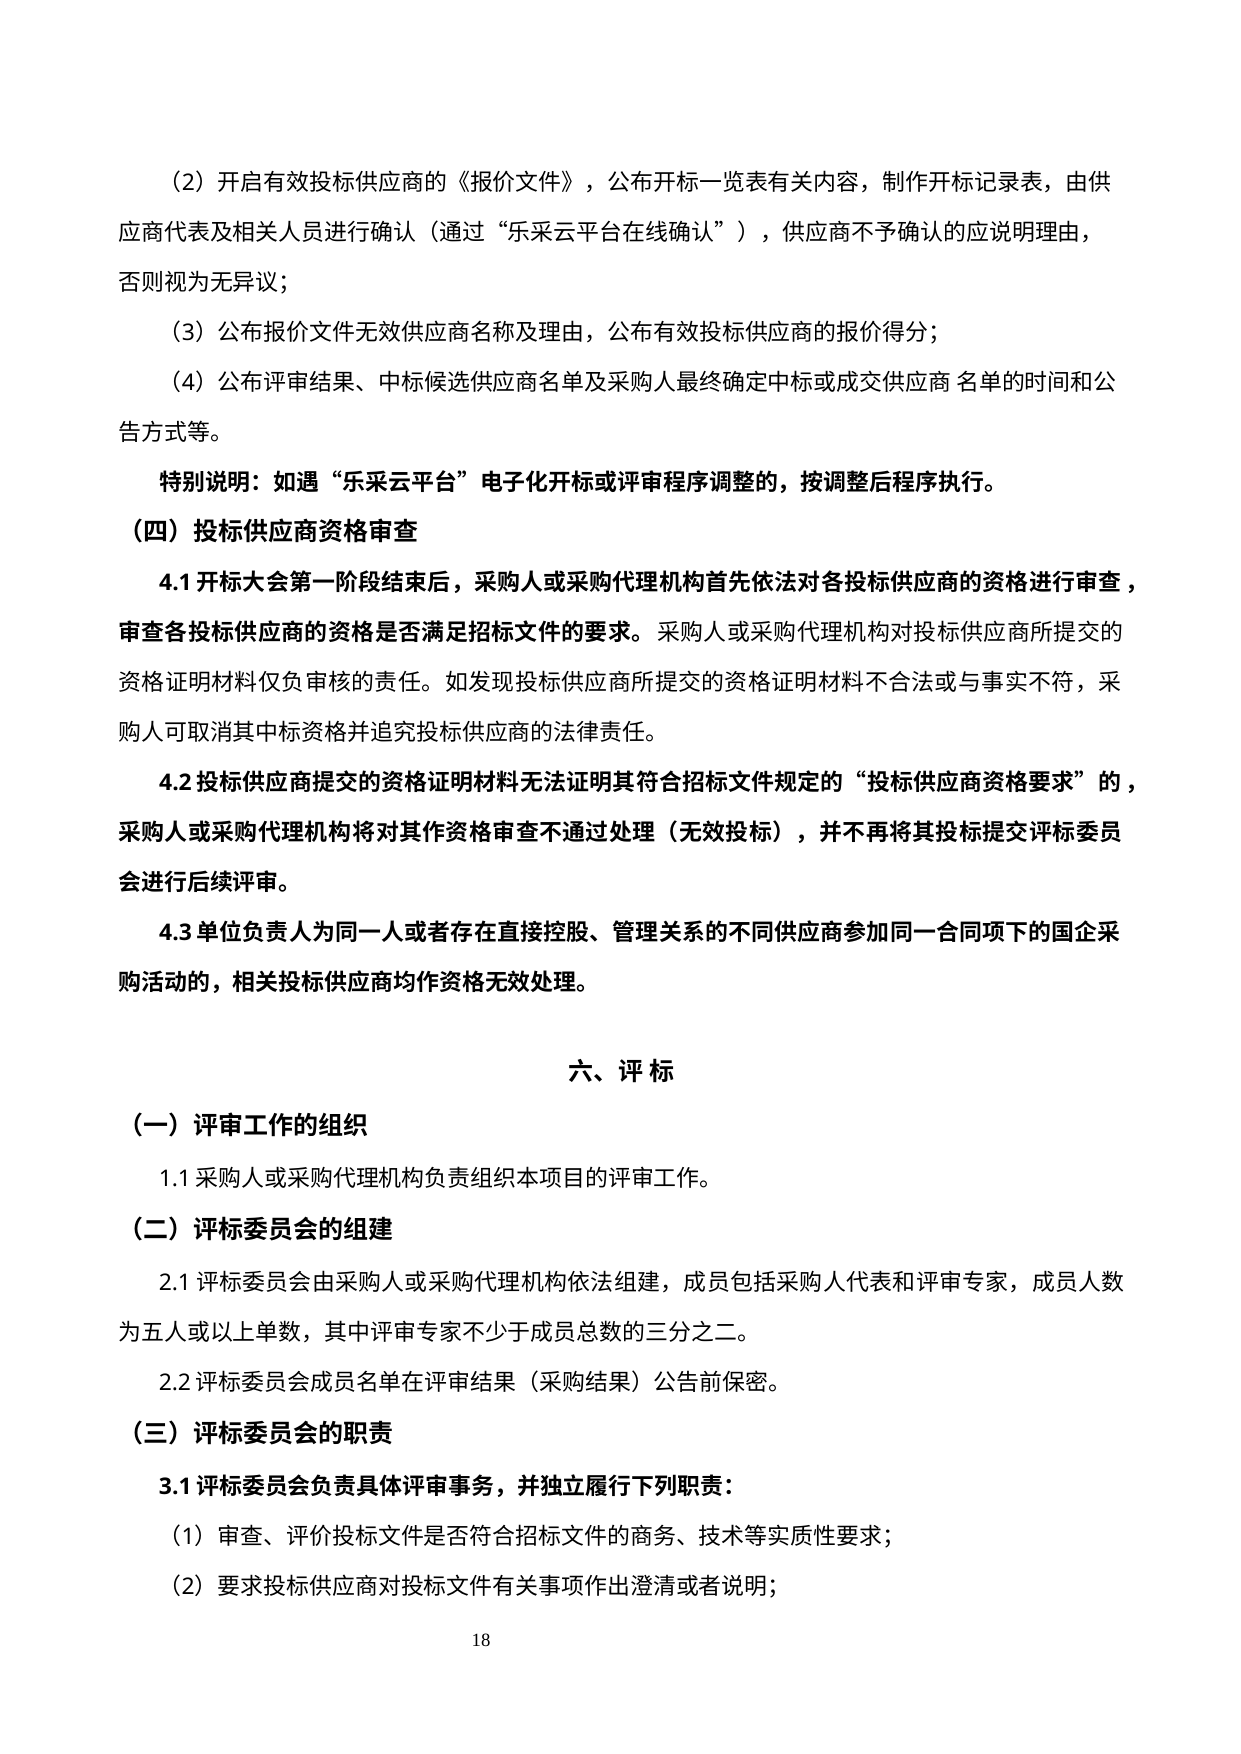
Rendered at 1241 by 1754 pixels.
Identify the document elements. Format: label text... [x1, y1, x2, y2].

subtitle （二）评标委员会的组建 [118, 1210, 1125, 1246]
text 4.1开标大会第一阶段结束后，采购人或采购代理机构首先依法对各投标供应商的资格进行审查，审查各投标供应商的资格是否满足招标文件的要求。采购人或采购代理机构对投标供应商所提交的资格证明材料仅负审核的责任。如发现投标供应商所提交的资格证明材料不合法或与事实不符，采购人可取消其中标资格并追究投标供应商的法律责任。 [118, 550, 1125, 750]
text （1）审查、评价投标文件是否符合招标文件的商务、技术等实质性要求； [118, 1518, 1125, 1552]
subtitle （四）投标供应商资格审查 [118, 500, 1125, 550]
text （2）开启有效投标供应商的《报价文件》，公布开标一览表有关内容，制作开标记录表，由供应商代表及相关人员进行确认（通过“乐采云平台在线确认”），供应商不予确认的应说明理由，否则视为无异议； [118, 150, 1125, 300]
text （4）公布评审结果、中标候选供应商名单及采购人最终确定中标或成交供应商 名单的时间和公告方式等。 [118, 350, 1125, 450]
text 4.2投标供应商提交的资格证明材料无法证明其符合招标文件规定的“投标供应商资格要求”的，采购人或采购代理机构将对其作资格审查不通过处理（无效投标），并不再将其投标提交评标委员会进行后续评审。 [118, 750, 1125, 900]
text 4.3单位负责人为同一人或者存在直接控股、管理关系的不同供应商参加同一合同项下的国企采购活动的，相关投标供应商均作资格无效处理。 [118, 900, 1125, 1000]
subtitle （一）评审工作的组织 [118, 1105, 1125, 1142]
text 六、评 标 [118, 1051, 1125, 1087]
text 3.1评标委员会负责具体评审事务，并独立履行下列职责： [118, 1468, 1125, 1502]
text 2.2评标委员会成员名单在评审结果（采购结果）公告前保密。 [118, 1364, 1125, 1397]
text 2.1评标委员会由采购人或采购代理机构依法组建，成员包括采购人代表和评审专家，成员人数为五人或以上单数，其中评审专家不少于成员总数的三分之二。 [118, 1264, 1125, 1347]
text （2）要求投标供应商对投标文件有关事项作出澄清或者说明； [118, 1568, 1125, 1602]
text 1.1采购人或采购代理机构负责组织本项目的评审工作。 [118, 1160, 1125, 1193]
text （3）公布报价文件无效供应商名称及理由，公布有效投标供应商的报价得分； [118, 300, 1125, 350]
subtitle （三）评标委员会的职责 [118, 1414, 1125, 1450]
text 特别说明：如遇“乐采云平台”电子化开标或评审程序调整的，按调整后程序执行。 [118, 450, 1125, 500]
